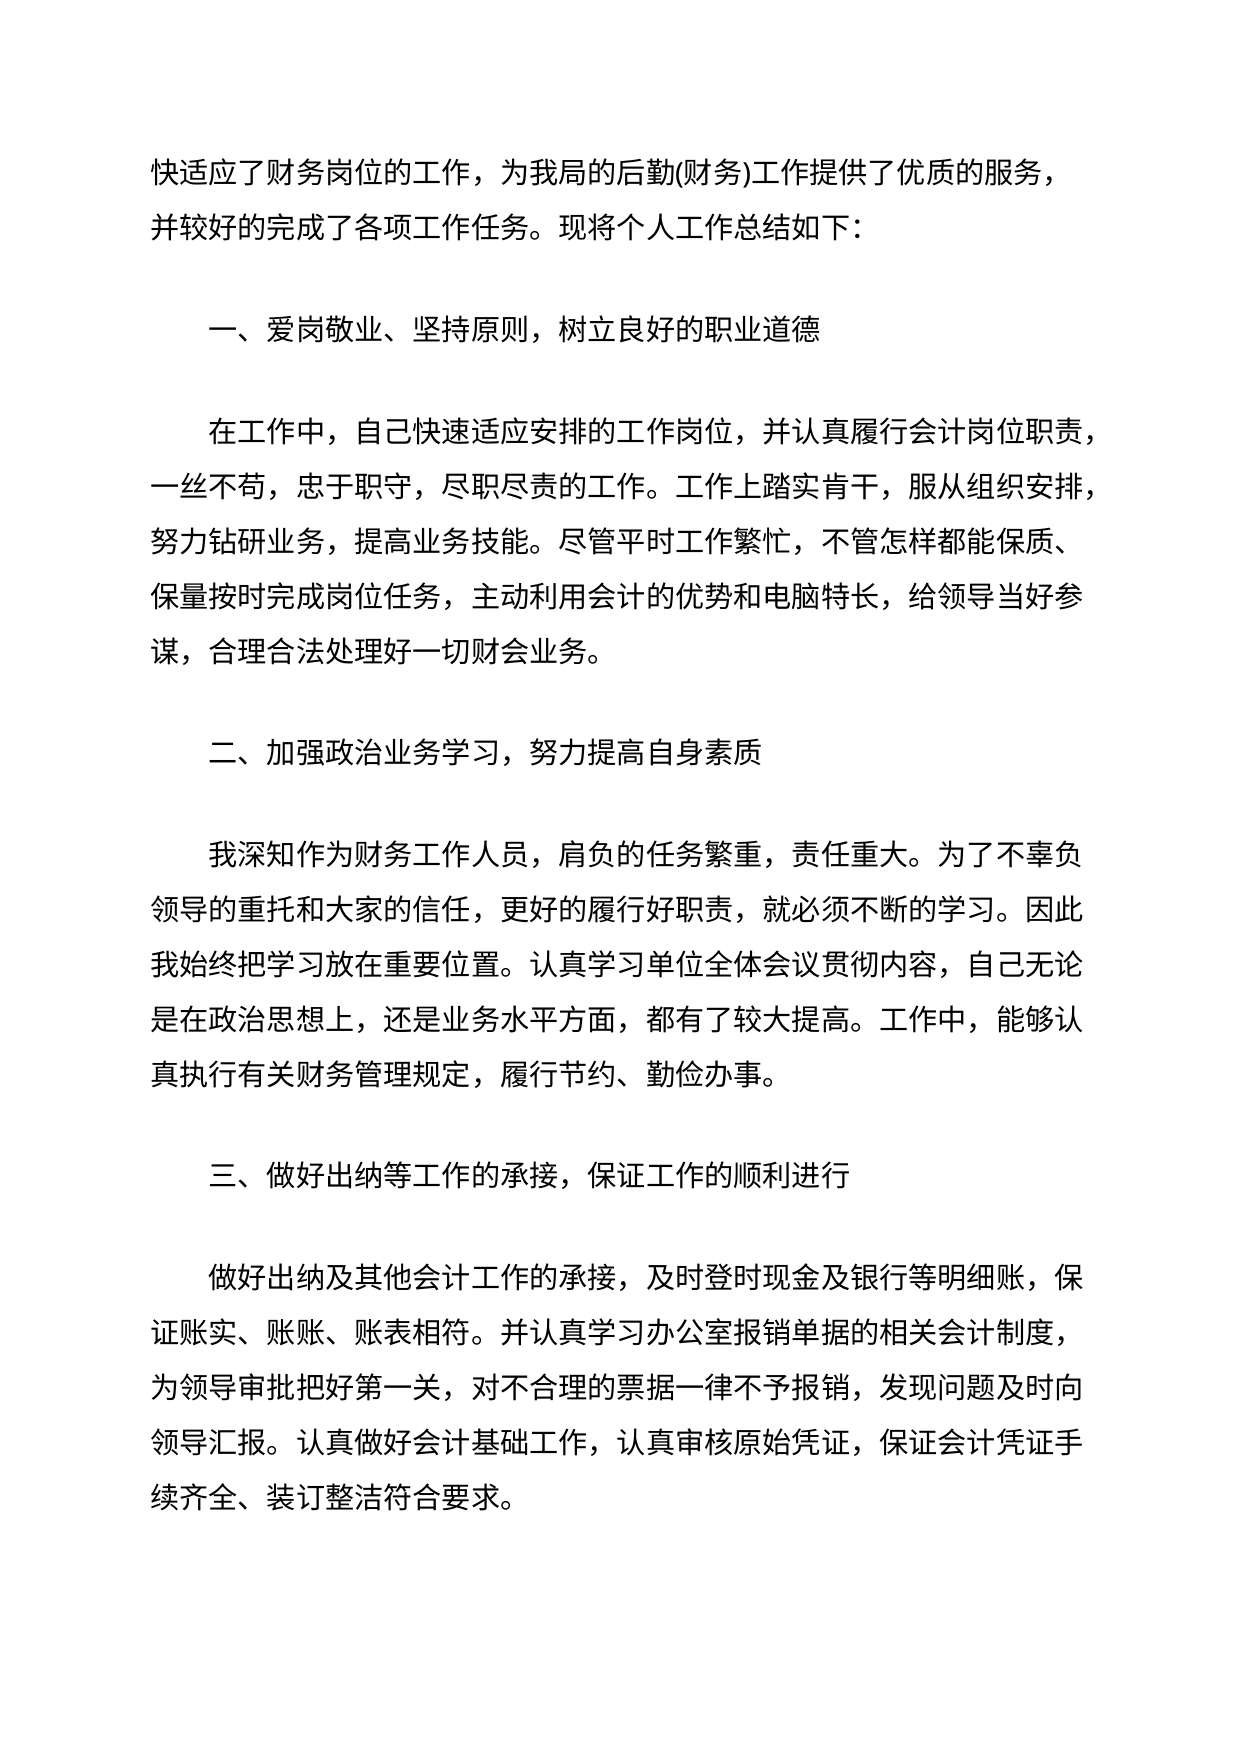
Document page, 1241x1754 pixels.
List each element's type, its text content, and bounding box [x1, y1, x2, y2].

text 在工作中，自己快速适应安排的工作岗位，并认真履行会计岗位职责，一丝不苟，忠于职守，尽职尽责的工作。工作上踏实肯干，服从组织安排，努力钻研业务，提高业务技能。尽管平时工作繁忙，不管怎样都能保质、保量按时完成岗位任务，主动利用会计的优势和电脑特长，给领导当好参谋，合理合法处理好一切财会业务。 [150, 408, 1090, 670]
text 三、做好出纳等工作的承接，保证工作的顺利进行 [150, 1153, 1090, 1195]
text 一、爱岗敬业、坚持原则，树立良好的职业道德 [150, 307, 1090, 349]
text 做好出纳及其他会计工作的承接，及时登时现金及银行等明细账，保证账实、账账、账表相符。并认真学习办公室报销单据的相关会计制度，为领导审批把好第一关，对不合理的票据一律不予报销，发现问题及时向领导汇报。认真做好会计基础工作，认真审核原始凭证，保证会计凭证手续齐全、装订整洁符合要求。 [150, 1255, 1090, 1517]
text 二、加强政治业务学习，努力提高自身素质 [150, 730, 1090, 772]
text 我深知作为财务工作人员，肩负的任务繁重，责任重大。为了不辜负领导的重托和大家的信任，更好的履行好职责，就必须不断的学习。因此我始终把学习放在重要位置。认真学习单位全体会议贯彻内容，自己无论是在政治思想上，还是业务水平方面，都有了较大提高。工作中，能够认真执行有关财务管理规定，履行节约、勤俭办事。 [150, 832, 1090, 1093]
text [150, 150, 1090, 247]
